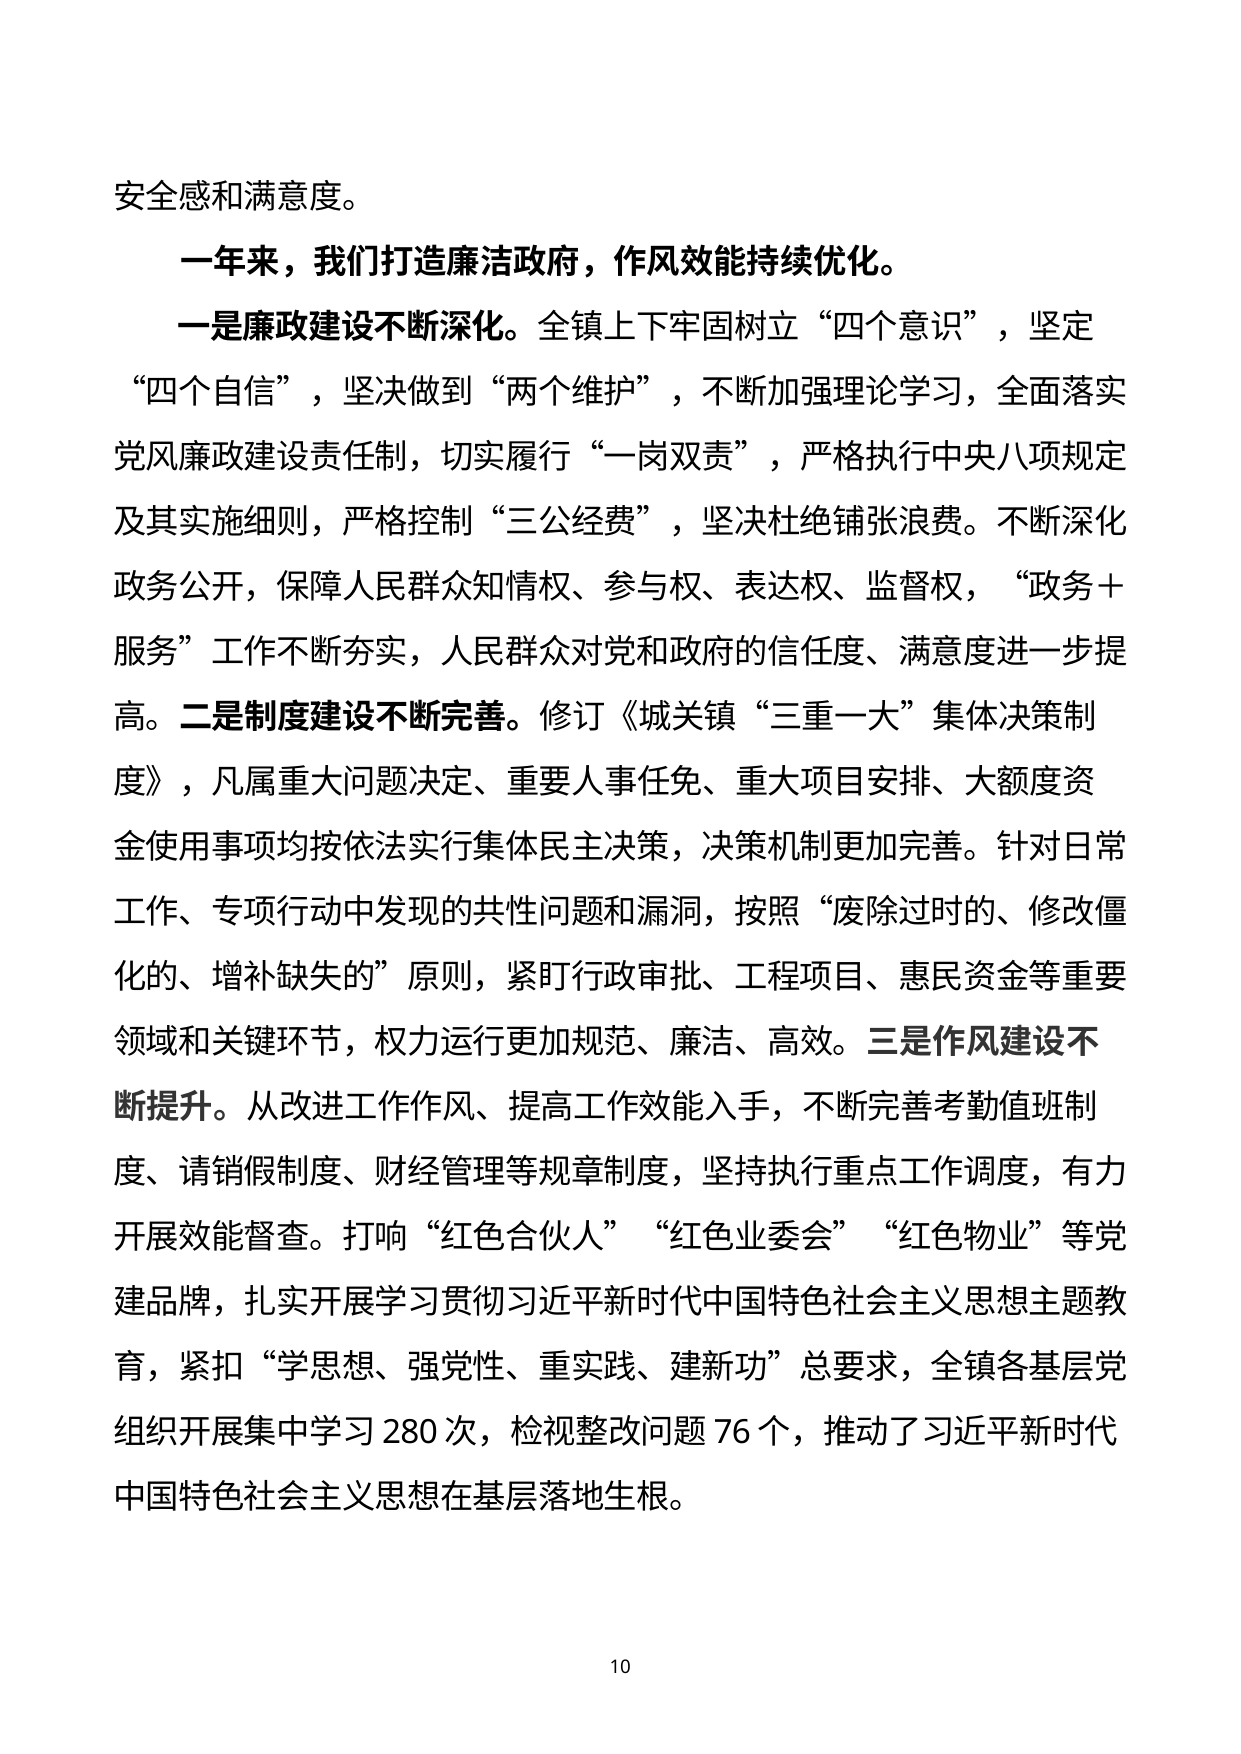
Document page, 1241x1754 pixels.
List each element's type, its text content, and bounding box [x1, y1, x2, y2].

text 一年来，我们打造廉洁政府，作风效能持续优化。 [113, 227, 1127, 292]
text 一是廉政建设不断深化。全镇上下牢固树立“四个意识”，坚定“四个自信”，坚决做到“两个维护”，不断加强理论学习，全面落实党风廉政建设责任制，切实履行“一岗双责”，严格执行中央八项规定及其实施细则，严格控制“三公经费”，坚决杜绝铺张浪费。不断深化政务公开，保障人民群众知情权、参与权、表达权、监督权，“政务＋服务”工作不断夯实，人民群众对党和政府的信任度、满意度进一步提高。二是制度建设不断完善。修订《城关镇“三重一大”集体决策制度》，凡属重大问题决定、重要人事任免、重大项目安排、大额度资金使用事项均按依法实行集体民主决策，决策机制更加完善。针对日常工作、专项行动中发现的共性问题和漏洞，按照“废除过时的、修改僵化的、增补缺失的”原则，紧盯行政审批、工程项目、惠民资金等重要领域和关键环节，权力运行更加规范、廉洁、高效。三是作风建设不断提升。从改进工作作风、提高工作效能入手，不断完善考勤值班制度、请销假制度、财经管理等规章制度，坚持执行重点工作调度，有力开展效能督查。打响“红色合伙人”“红色业委会”“红色物业”等党建品牌，扎实开展学习贯彻习近平新时代中国特色社会主义思想主题教育，紧扣“学思想、强党性、重实践、建新功”总要求，全镇各基层党组织开展集中学习280次，检视整改问题76个，推动了习近平新时代中国特色社会主义思想在基层落地生根。 [113, 292, 1127, 1527]
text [113, 162, 1127, 227]
